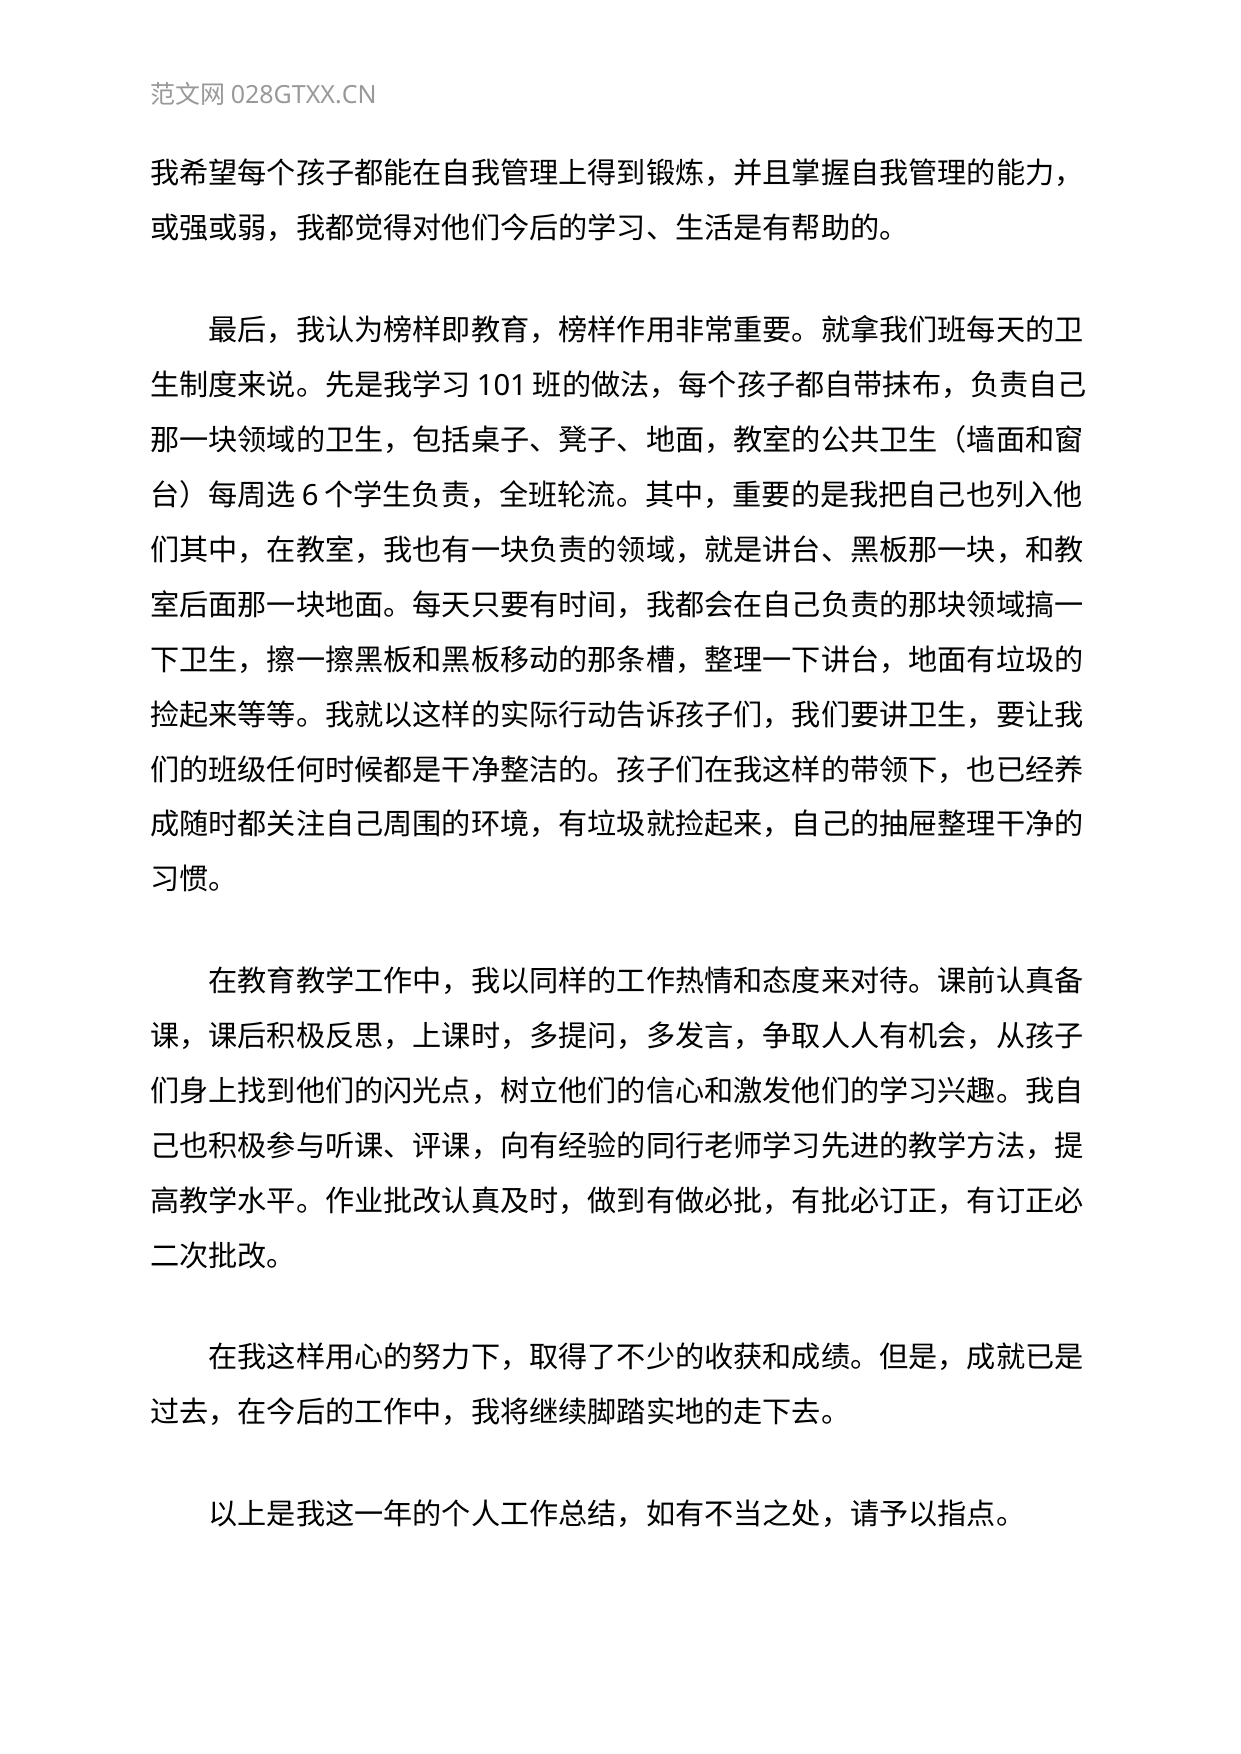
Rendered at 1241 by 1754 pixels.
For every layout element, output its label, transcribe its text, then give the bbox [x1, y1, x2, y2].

text 以上是我这一年的个人工作总结，如有不当之处，请予以指点。 [150, 1491, 1090, 1533]
text 在我这样用心的努力下，取得了不少的收获和成绩。但是，成就已是过去，在今后的工作中，我将继续脚踏实地的走下去。 [150, 1334, 1090, 1431]
text 最后，我认为榜样即教育，榜样作用非常重要。就拿我们班每天的卫生制度来说。先是我学习101班的做法，每个孩子都自带抹布，负责自己那一块领域的卫生，包括桌子、凳子、地面，教室的公共卫生（墙面和窗台）每周选6个学生负责，全班轮流。其中，重要的是我把自己也列入他们其中，在教室，我也有一块负责的领域，就是讲台、黑板那一块，和教室后面那一块地面。每天只要有时间，我都会在自己负责的那块领域搞一下卫生，擦一擦黑板和黑板移动的那条槽，整理一下讲台，地面有垃圾的捡起来等等。我就以这样的实际行动告诉孩子们，我们要讲卫生，要让我们的班级任何时候都是干净整洁的。孩子们在我这样的带领下，也已经养成随时都关注自己周围的环境，有垃圾就捡起来，自己的抽屉整理干净的习惯。 [150, 307, 1090, 898]
text 在教育教学工作中，我以同样的工作热情和态度来对待。课前认真备课，课后积极反思，上课时，多提问，多发言，争取人人有机会，从孩子们身上找到他们的闪光点，树立他们的信心和激发他们的学习兴趣。我自己也积极参与听课、评课，向有经验的同行老师学习先进的教学方法，提高教学水平。作业批改认真及时，做到有做必批，有批必订正，有订正必二次批改。 [150, 958, 1090, 1274]
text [150, 150, 1090, 247]
